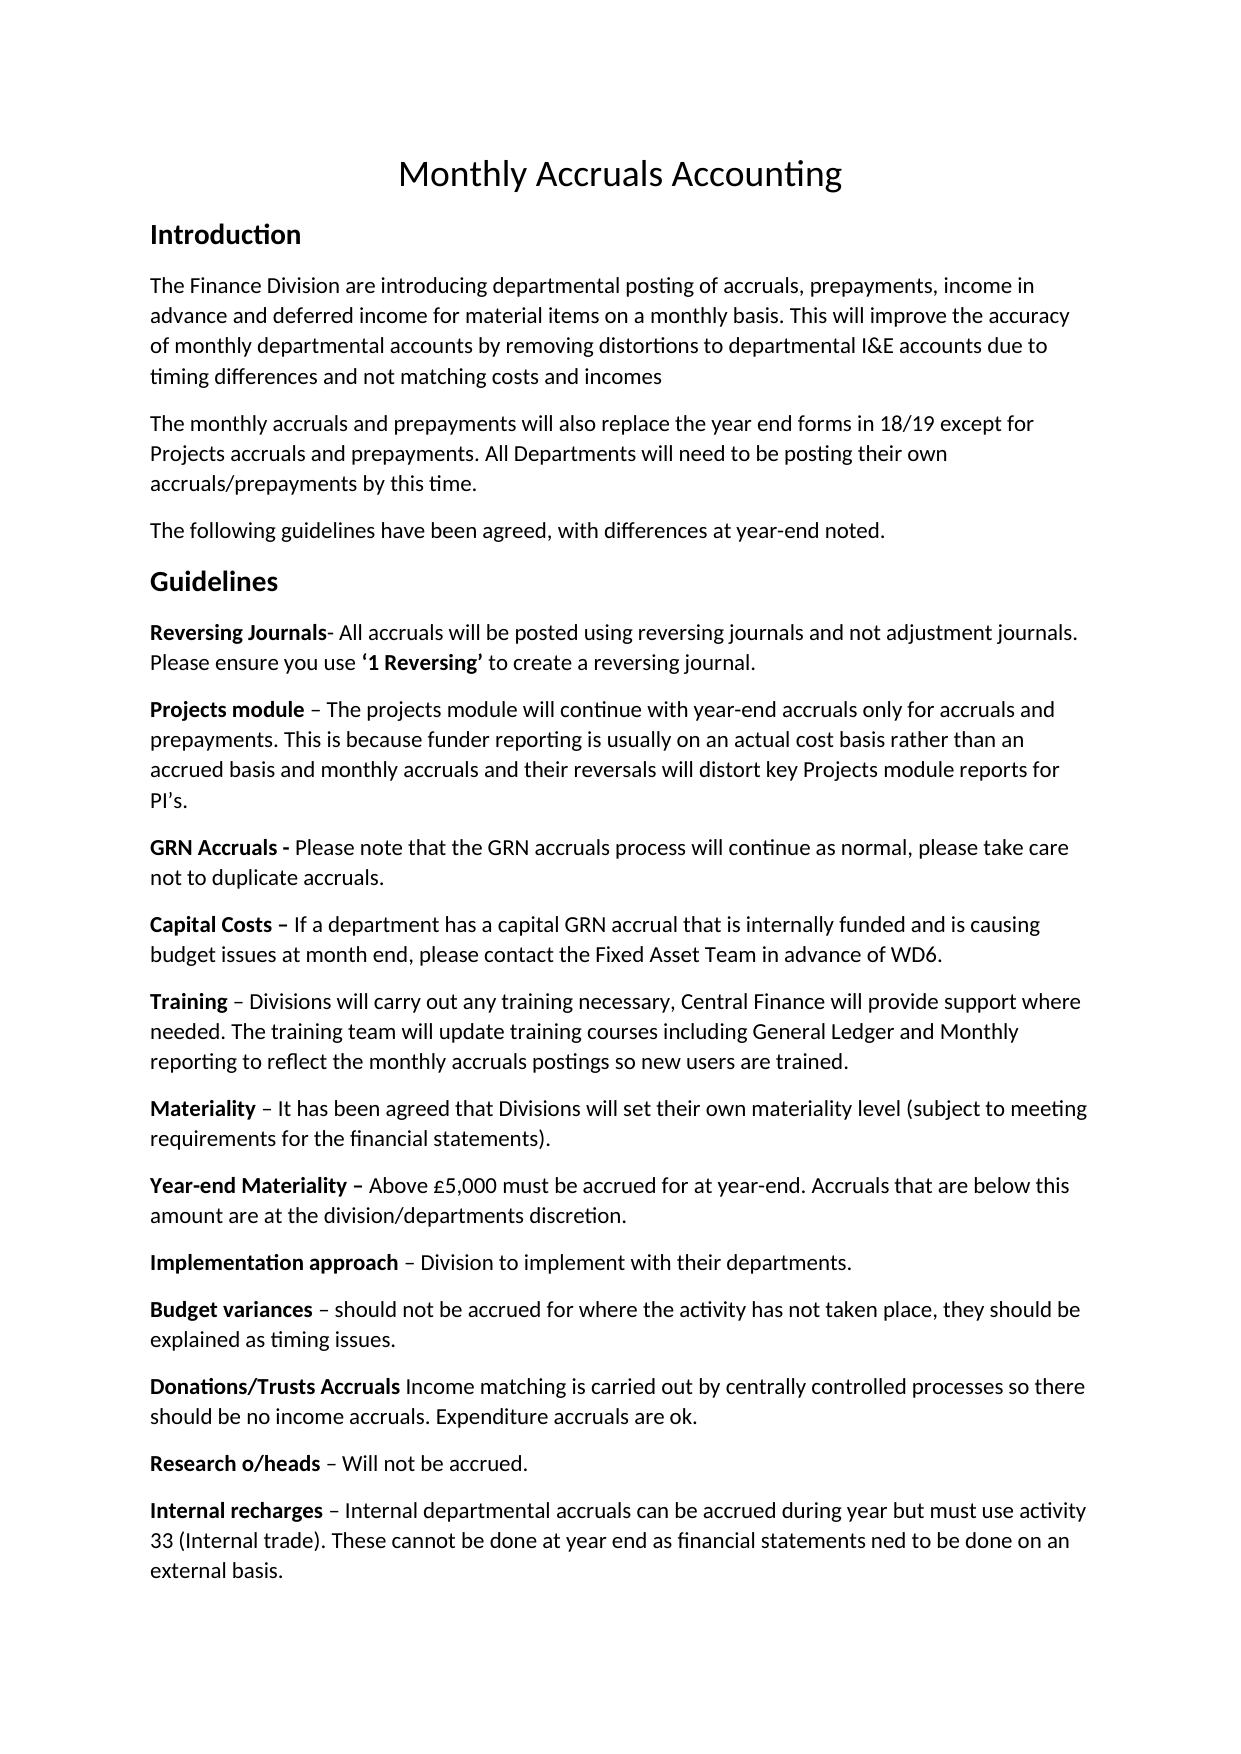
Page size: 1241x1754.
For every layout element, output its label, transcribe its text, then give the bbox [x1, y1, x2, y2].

text Year-end Materiality – Above £5,000 must be accrued for at year-end. Accruals that are below this amount are at the division/departments discretion. [150, 1171, 1090, 1229]
text Reversing Journals- All accruals will be posted using reversing journals and not adjustment journals. Please ensure you use ‘1 Reversing’ to create a reversing journal. [150, 618, 1090, 676]
text Research o/heads – Will not be accrued. [150, 1449, 1090, 1477]
text The monthly accruals and prepayments will also replace the year end forms in 18/19 except for Projects accruals and prepayments. All Departments will need to be posting their own accruals/prepayments by this time. [150, 409, 1090, 497]
text Training – Divisions will carry out any training necessary, Central Finance will provide support where needed. The training team will update training courses including General Ledger and Monthly reporting to reflect the monthly accruals postings so new users are trained. [150, 987, 1090, 1075]
text The following guidelines have been agreed, with differences at year-end noted. [150, 516, 1090, 544]
text Capital Costs – If a department has a capital GRN accrual that is internally funded and is causing budget issues at month end, please contact the Fixed Asset Team in advance of WD6. [150, 910, 1090, 968]
text Budget variances – should not be accrued for where the activity has not taken place, they should be explained as timing issues. [150, 1295, 1090, 1353]
text Projects module – The projects module will continue with year-end accruals only for accruals and prepayments. This is because funder reporting is usually on an actual cost basis rather than an accrued basis and monthly accruals and their reversals will distort key Projects module reports for PI’s. [150, 695, 1090, 814]
text The Finance Division are introducing departmental posting of accruals, prepayments, income in advance and deferred income for material items on a monthly basis. This will improve the accuracy of monthly departmental accounts by removing distortions to departmental I&E accounts due to timing differences and not matching costs and incomes [150, 271, 1090, 390]
text Monthly Accruals Accounting [150, 150, 1090, 196]
text Guidelines [150, 563, 1090, 598]
text Introduction [150, 216, 1090, 252]
text Internal recharges – Internal departmental accruals can be accrued during year but must use activity 33 (Internal trade). These cannot be done at year end as financial statements ned to be done on an external basis. [150, 1496, 1090, 1584]
text Donations/Trusts Accruals Income matching is carried out by centrally controlled processes so there should be no income accruals. Expenditure accruals are ok. [150, 1372, 1090, 1430]
text GRN Accruals - Please note that the GRN accruals process will continue as normal, please take care not to duplicate accruals. [150, 833, 1090, 891]
text Materiality – It has been agreed that Divisions will set their own materiality level (subject to meeting requirements for the financial statements). [150, 1094, 1090, 1152]
text Implementation approach – Division to implement with their departments. [150, 1248, 1090, 1276]
